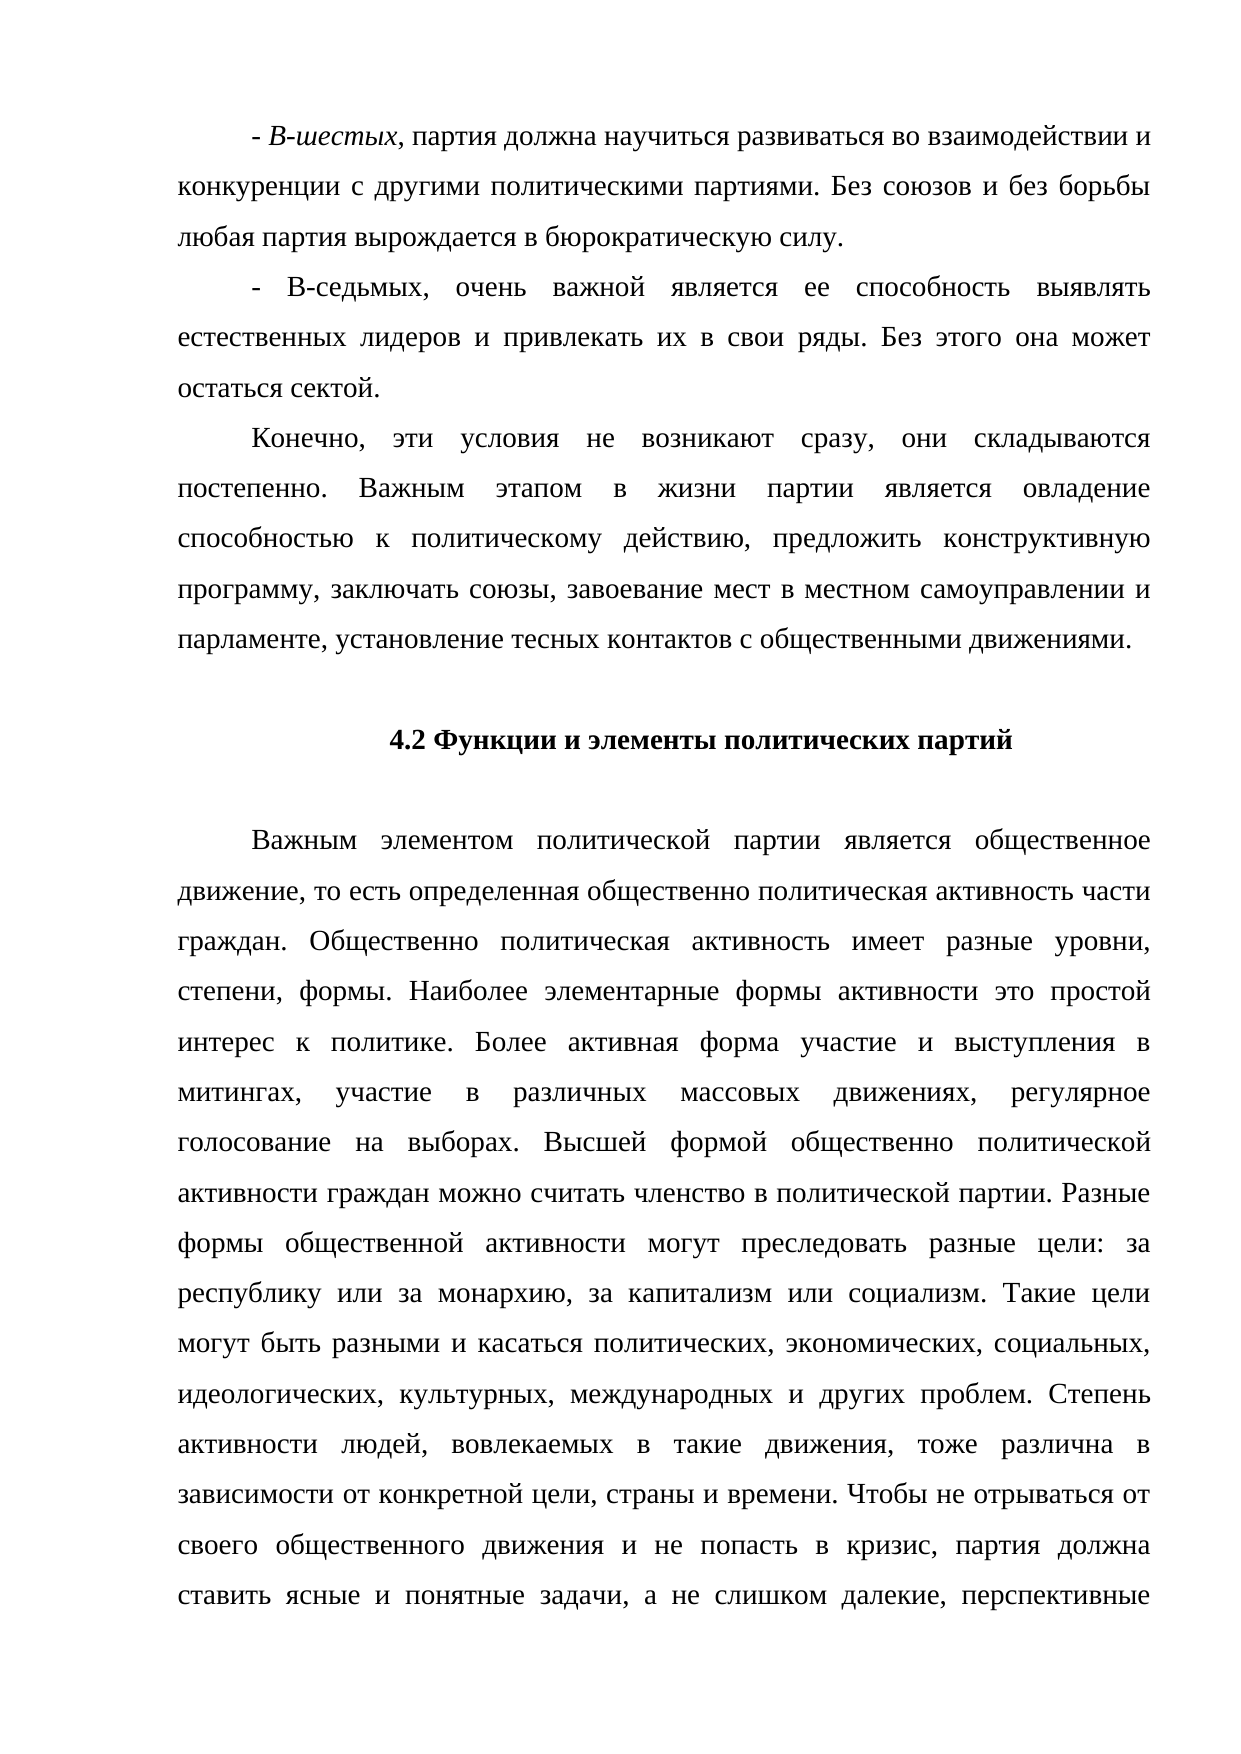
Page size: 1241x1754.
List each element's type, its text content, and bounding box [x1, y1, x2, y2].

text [177, 822, 1152, 1611]
text - В-седьмых, очень важной является ее способность выявлять естественных лидеров и привлекать их в свои ряды. Без этого она может остаться сектой. [177, 269, 1152, 403]
text 4.2 Функции и элементы политических партий [177, 722, 1152, 755]
text Конечно, эти условия не возникают сразу, они складываются постепенно. Важным этапом в жизни партии является овладение способностью к политическому действию, предложить конструктивную программу, заключать союзы, завоевание мест в местном самоуправлении и парламенте, установление тесных контактов с общественными движениями. [177, 420, 1152, 655]
text - В-шестых, партия должна научиться развиваться во взаимодействии и конкуренции с другими политическими партиями. Без союзов и без борьбы любая партия вырождается в бюрократическую силу. [177, 118, 1152, 252]
